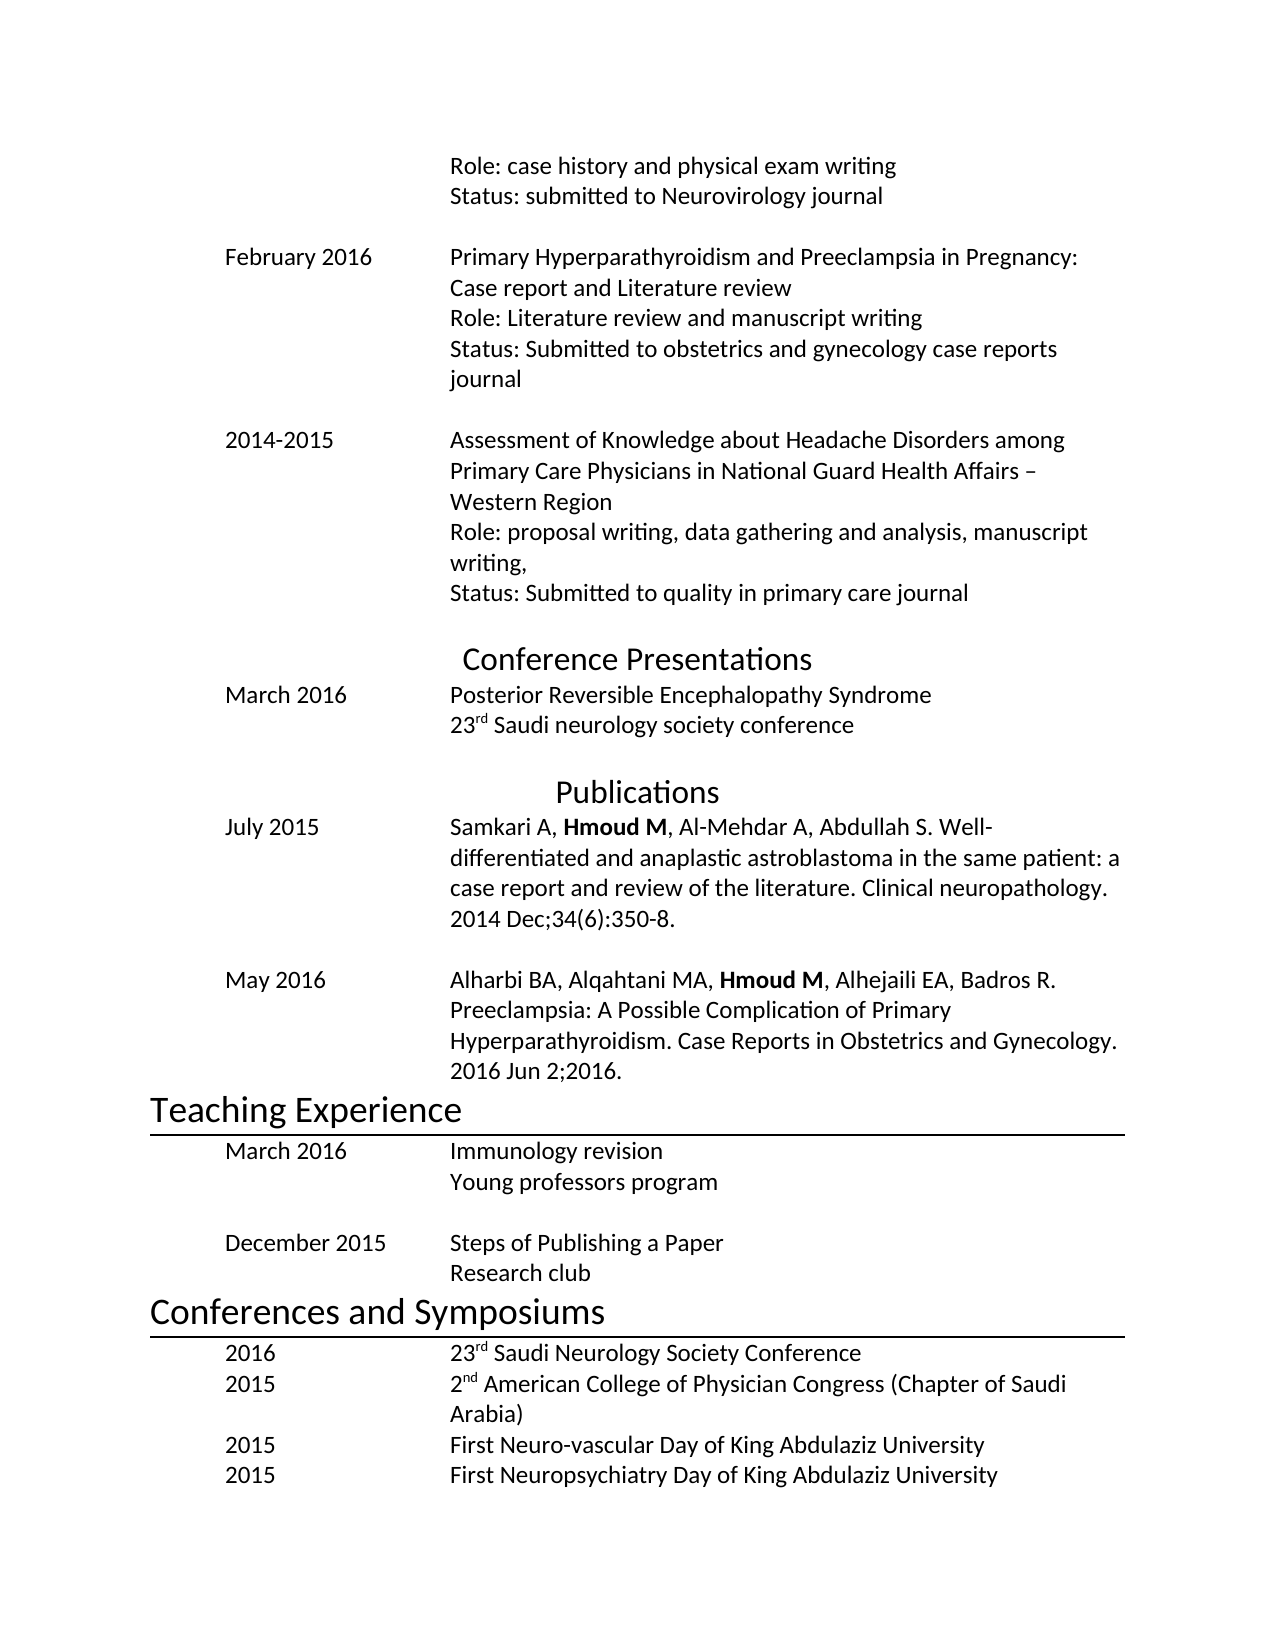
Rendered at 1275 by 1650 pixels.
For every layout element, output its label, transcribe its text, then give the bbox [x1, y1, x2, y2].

text Young professors program [150, 1166, 1125, 1197]
text May 2016 Alharbi BA, Alqahtani MA, Hmoud M, Alhejaili EA, Badros R. Preeclampsia: A Possible Complication of Primary Hyperparathyroidism. Case Reports in Obstetrics and Gynecology. 2016 Jun 2;2016. [225, 964, 1125, 1086]
text Research club [150, 1258, 1125, 1288]
text Role: case history and physical exam writing [150, 150, 1125, 181]
text 2015 First Neuropsychiatry Day of King Abdulaziz University [225, 1460, 1125, 1490]
text Conferences and Symposiums [150, 1288, 1125, 1336]
text Role: Literature review and manuscript writing [150, 303, 1125, 333]
text March 2016 Immunology revision [150, 1136, 1125, 1166]
text 2014-2015 Assessment of Knowledge about Headache Disorders among Primary Care Physicians in National Guard Health Affairs – Western Region [225, 425, 1125, 516]
text 2016 23rd Saudi Neurology Society Conference [150, 1338, 1125, 1368]
text December 2015 Steps of Publishing a Paper [150, 1227, 1125, 1258]
text Role: proposal writing, data gathering and analysis, manuscript writing, [450, 516, 1125, 577]
text Publications [150, 771, 1125, 811]
text Status: Submitted to obstetrics and gynecology case reports journal [450, 333, 1125, 394]
text 2015 2nd American College of Physician Congress (Chapter of Saudi Arabia) [225, 1368, 1125, 1429]
text March 2016 Posterior Reversible Encephalopathy Syndrome [150, 679, 1125, 709]
text 2015 First Neuro-vascular Day of King Abdulaziz University [225, 1429, 1125, 1460]
text 23rd Saudi neurology society conference [150, 709, 1125, 740]
text February 2016 Primary Hyperparathyroidism and Preeclampsia in Pregnancy: Case report and Literature review [225, 242, 1125, 303]
text Teaching Experience [150, 1086, 1125, 1134]
text July 2015 Samkari A, Hmoud M, Al-Mehdar A, Abdullah S. Well-differentiated and anaplastic astroblastoma in the same patient: a case report and review of the literature. Clinical neuropathology. 2014 Dec;34(6):350-8. [225, 811, 1125, 933]
text Conference Presentations [150, 638, 1125, 679]
text Status: submitted to Neurovirology journal [375, 181, 1125, 211]
text Status: Submitted to quality in primary care journal [375, 577, 1125, 608]
